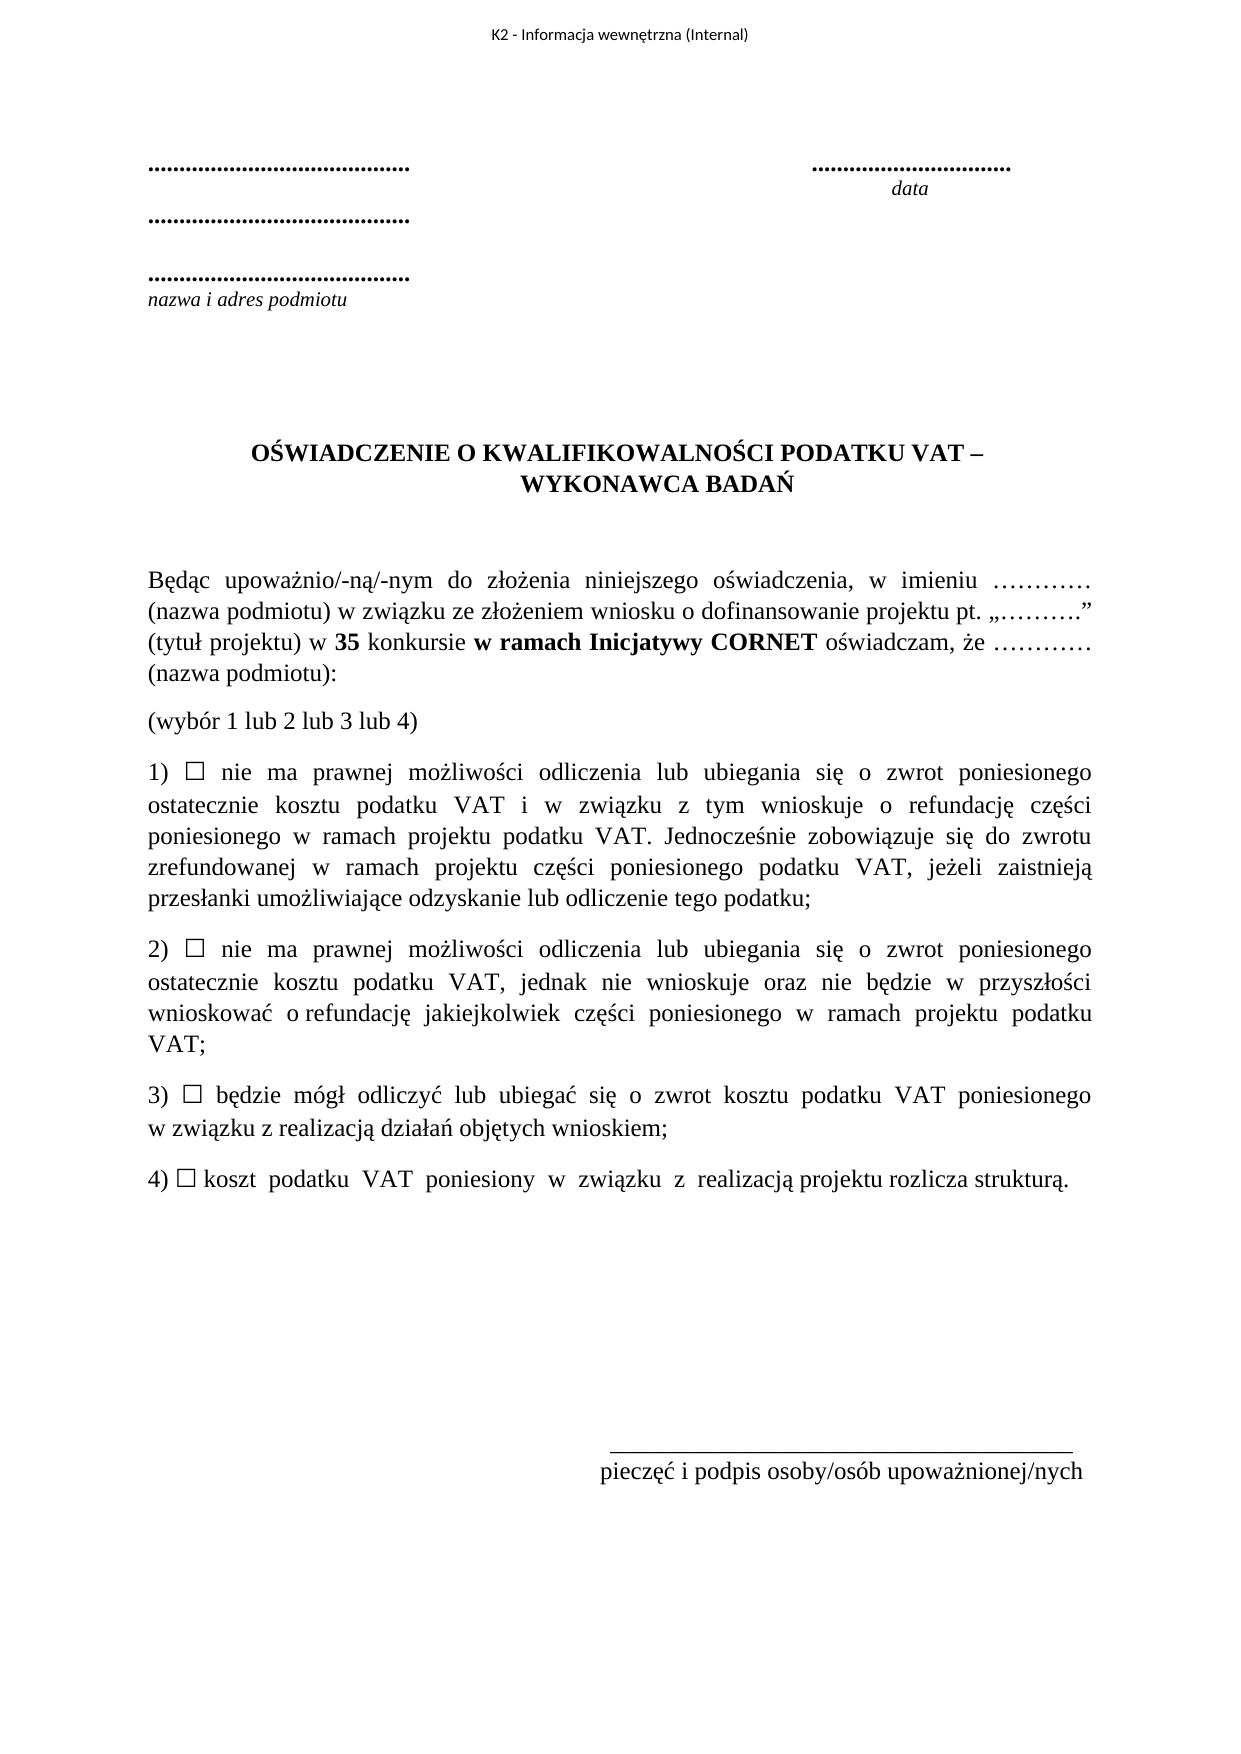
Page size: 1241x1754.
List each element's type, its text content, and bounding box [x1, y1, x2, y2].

text data [221, 176, 1093, 200]
text .......................................... [148, 200, 1093, 229]
text pieczęć i podpis osoby/osób upoważnionej/nych [591, 1456, 1093, 1485]
text _____________________________________ [516, 1427, 1093, 1456]
text 1) ☐ nie ma prawnej możliwości odliczenia lub ubiegania się o zwrot poniesionego ostatecznie kosztu podatku VAT i w związku z tym wnioskuje o refundację części poniesionego w ramach projektu podatku VAT. Jednocześnie zobowiązuje się do zwrotu zrefundowanej w ramach projektu części poniesionego podatku VAT, jeżeli zaistnieją przesłanki umożliwiające odzyskanie lub odliczenie tego podatku; [148, 753, 1093, 912]
text .......................................... ................................ [148, 148, 1093, 176]
text OŚWIADCZENIE O KWALIFIKOWALNOŚCI PODATKU VAT – WYKONAWCA BADAŃ [148, 438, 1093, 498]
text 2) ☐ nie ma prawnej możliwości odliczenia lub ubiegania się o zwrot poniesionego ostatecznie kosztu podatku VAT, jednak nie wnioskuje oraz nie będzie w przyszłości wnioskować o refundację jakiejkolwiek części poniesionego w ramach projektu podatku VAT; [148, 931, 1093, 1058]
text nazwa i adres podmiotu [148, 287, 1093, 311]
text 3) ☐ będzie mógł odliczyć lub ubiegać się o zwrot kosztu podatku VAT poniesionego w związku z realizacją działań objętych wnioskiem; [148, 1077, 1093, 1142]
text 4) ☐ koszt podatku VAT poniesiony w związku z realizacją projektu rozlicza strukturą. [148, 1161, 1093, 1195]
text .......................................... [148, 258, 1093, 287]
text Będąc upoważnio/-ną/-nym do złożenia niniejszego oświadczenia, w imieniu ………… (nazwa podmiotu) w związku ze złożeniem wniosku o dofinansowanie projektu pt. „……….” (tytuł projektu) w 35 konkursie w ramach Inicjatywy CORNET oświadczam, że ………… (nazwa podmiotu): [148, 565, 1093, 687]
text (wybór 1 lub 2 lub 3 lub 4) [148, 706, 1093, 734]
